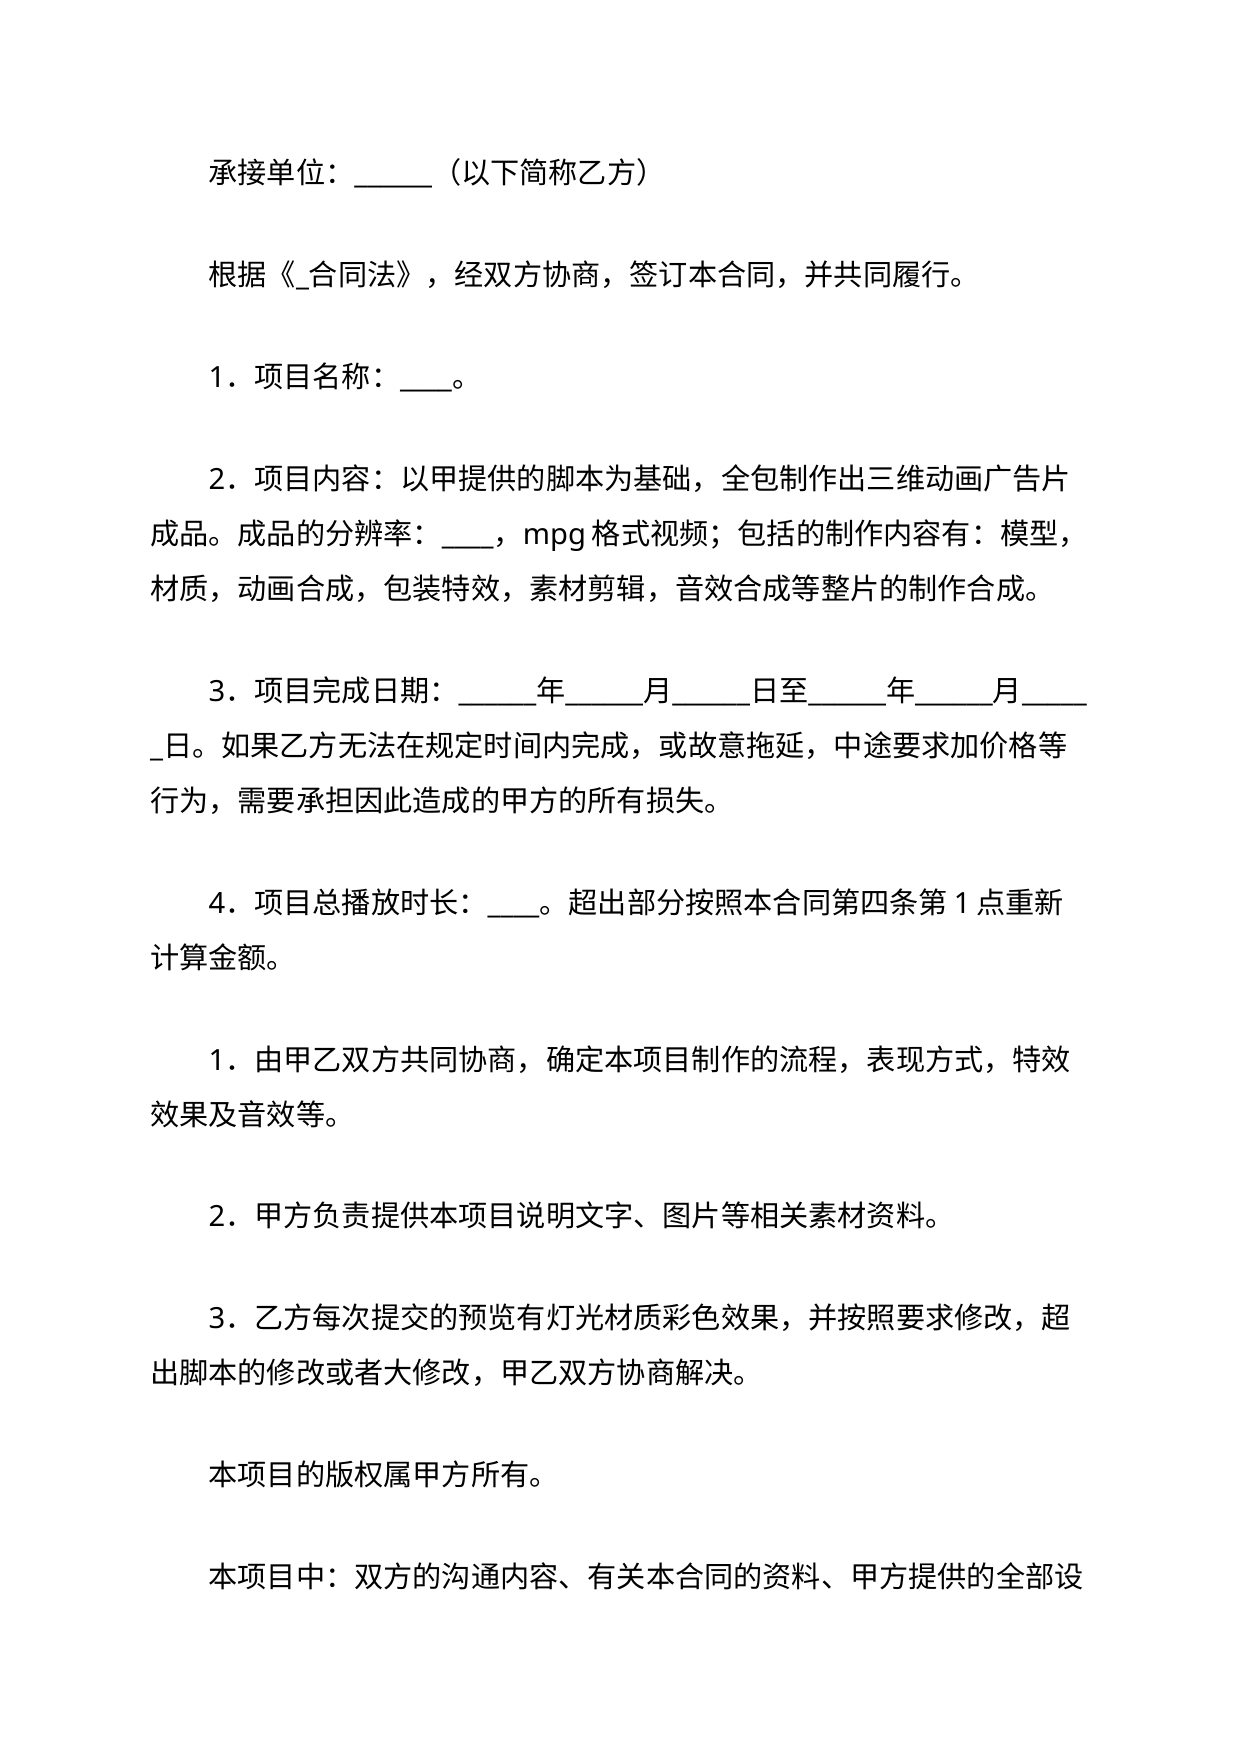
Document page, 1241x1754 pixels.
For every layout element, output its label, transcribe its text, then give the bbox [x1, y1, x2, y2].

text 3．乙方每次提交的预览有灯光材质彩色效果，并按照要求修改，超出脚本的修改或者大修改，甲乙双方协商解决。 [150, 1295, 1090, 1392]
text 1．项目名称：____。 [150, 354, 1090, 396]
text 本项目的版权属甲方所有。 [150, 1452, 1090, 1494]
text 承接单位：______（以下简称乙方） [150, 150, 1090, 192]
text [150, 1553, 1090, 1596]
text 1．由甲乙双方共同协商，确定本项目制作的流程，表现方式，特效效果及音效等。 [150, 1036, 1090, 1133]
text 4．项目总播放时长：____。超出部分按照本合同第四条第1点重新计算金额。 [150, 879, 1090, 977]
text 2．甲方负责提供本项目说明文字、图片等相关素材资料。 [150, 1193, 1090, 1235]
text 3．项目完成日期：______年______月______日至______年______月______日。如果乙方无法在规定时间内完成，或故意拖延，中途要求加价格等行为，需要承担因此造成的甲方的所有损失。 [150, 668, 1090, 820]
text 根据《_合同法》，经双方协商，签订本合同，并共同履行。 [150, 252, 1090, 294]
text 2．项目内容：以甲提供的脚本为基础，全包制作出三维动画广告片成品。成品的分辨率：____，mpg格式视频；包括的制作内容有：模型，材质，动画合成，包装特效，素材剪辑，音效合成等整片的制作合成。 [150, 456, 1090, 608]
